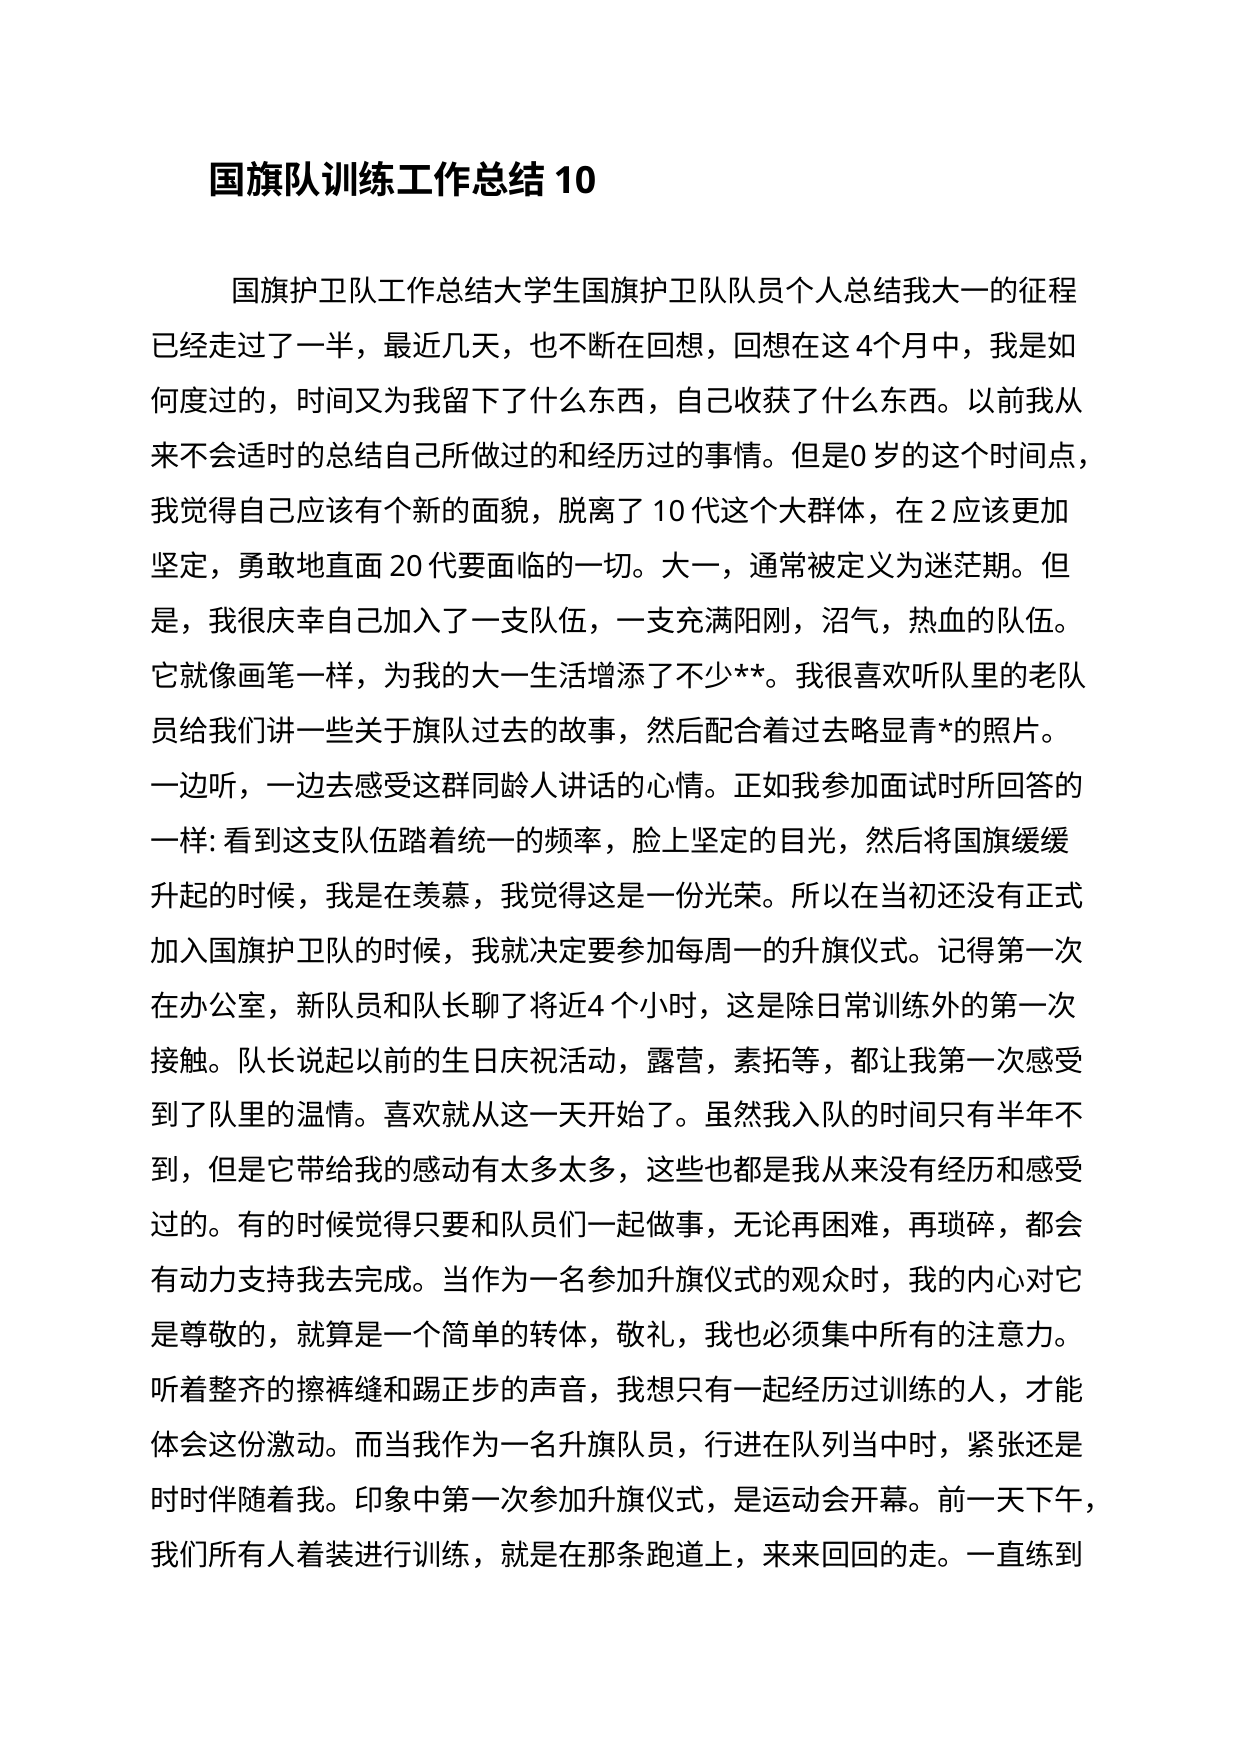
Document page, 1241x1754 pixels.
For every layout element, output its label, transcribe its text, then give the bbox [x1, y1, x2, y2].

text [150, 268, 1090, 1573]
text 国旗队训练工作总结10 [150, 150, 1090, 204]
